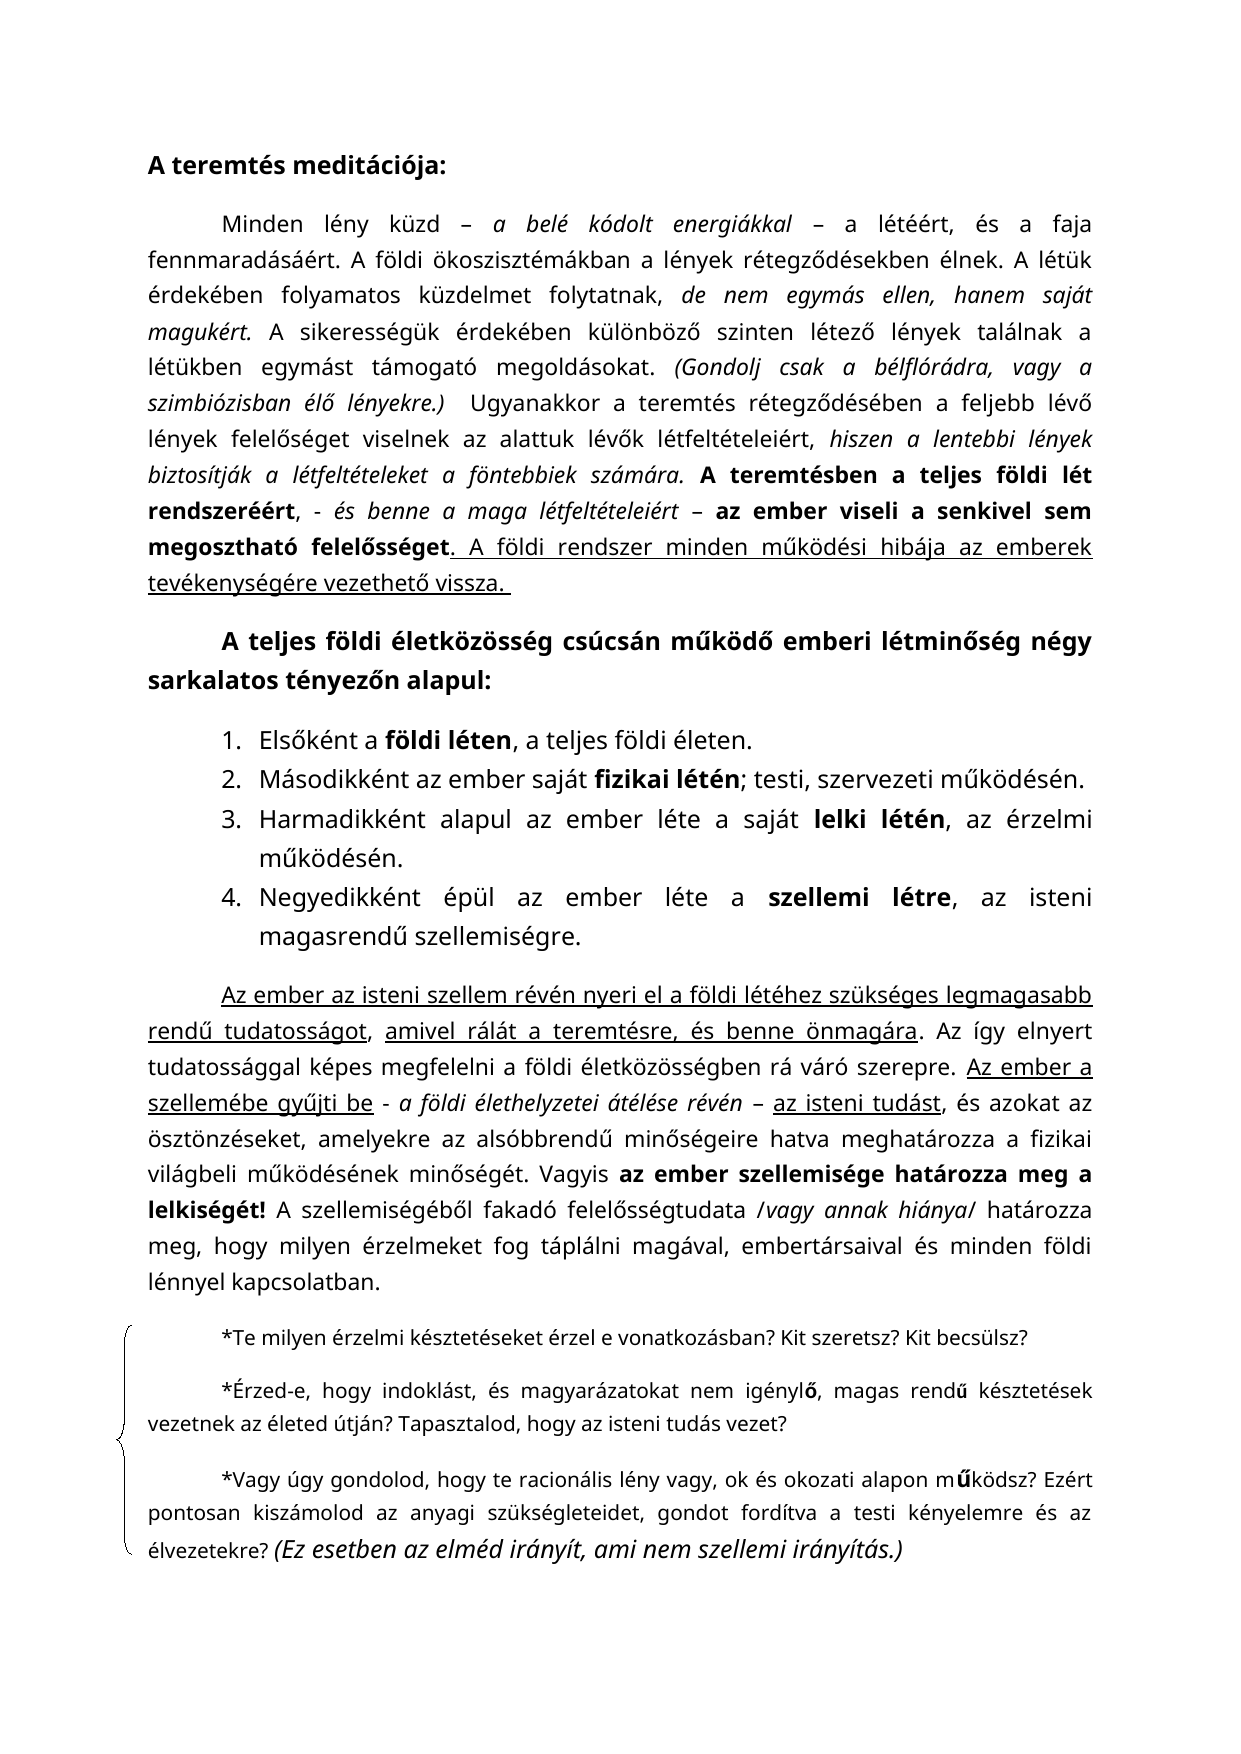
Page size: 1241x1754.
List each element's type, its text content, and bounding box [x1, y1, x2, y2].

list Negyedikként épül az ember léte a szellemi létre, az isteni magasrendű szellemiségre. [221, 879, 1093, 953]
list Harmadikként alapul az ember léte a saját lelki létén, az érzelmi működésén. [221, 801, 1093, 874]
text A teljes földi életközösség csúcsán működő emberi létminőség négy sarkalatos tényezőn alapul: [148, 624, 1093, 697]
list Elsőként a földi léten, a teljes földi életen. [221, 723, 1093, 757]
text Az ember az isteni szellem révén nyeri el a földi létéhez szükséges legmagasabb rendű tudatosságot, amivel rálát a teremtésre, és benne önmagára. Az így elnyert tudatossággal képes megfelelni a földi életközösségben rá váró szerepre. Az ember a szellemébe gyűjti be - a földi élethelyzetei átélése révén – az isteni tudást, és azokat az ösztönzéseket, amelyekre az alsóbbrendű minőségeire hatva meghatározza a fizikai világbeli működésének minőségét. Vagyis az ember szellemisége határozza meg a lelkiségét! A szellemiségéből fakadó felelősségtudata /vagy annak hiánya/ határozza meg, hogy milyen érzelmeket fog táplálni magával, embertársaival és minden földi lénnyel kapcsolatban. [148, 979, 1093, 1297]
list Másodikként az ember saját fizikai létén; testi, szervezeti működésén. [221, 762, 1093, 796]
text *Te milyen érzelmi késztetéseket érzel e vonatkozásban? Kit szeretsz? Kit becsülsz? [148, 1323, 1093, 1351]
text *Vagy úgy gondolod, hogy te racionális lény vagy, ok és okozati alapon működsz? Ezért pontosan kiszámolod az anyagi szükségleteidet, gondot fordítva a testi kényelemre és az élvezetekre? (Ez esetben az elméd irányít, ami nem szellemi irányítás.) [148, 1462, 1093, 1566]
text A teremtés meditációja: [148, 148, 1093, 182]
text *Érzed-e, hogy indoklást, és magyarázatokat nem igénylő, magas rendű késztetések vezetnek az életed útján? Tapasztalod, hogy az isteni tudás vezet? [148, 1376, 1093, 1437]
text Minden lény küzd – a belé kódolt energiákkal – a létéért, és a faja fennmaradásáért. A földi ökoszisztémákban a lények rétegződésekben élnek. A létük érdekében folyamatos küzdelmet folytatnak, de nem egymás ellen, hanem saját magukért. A sikerességük érdekében különböző szinten létező lények találnak a létükben egymást támogató megoldásokat. (Gondolj csak a bélflórádra, vagy a szimbiózisban élő lényekre.) Ugyanakkor a teremtés rétegződésében a feljebb lévő lények felelőséget viselnek az alattuk lévők létfeltételeiért, hiszen a lentebbi lények biztosítják a létfeltételeket a föntebbiek számára. A teremtésben a teljes földi lét rendszeréért, - és benne a maga létfeltételeiért – az ember viseli a senkivel sem megosztható felelősséget. A földi rendszer minden működési hibája az emberek tevékenységére vezethető vissza. [148, 208, 1093, 598]
